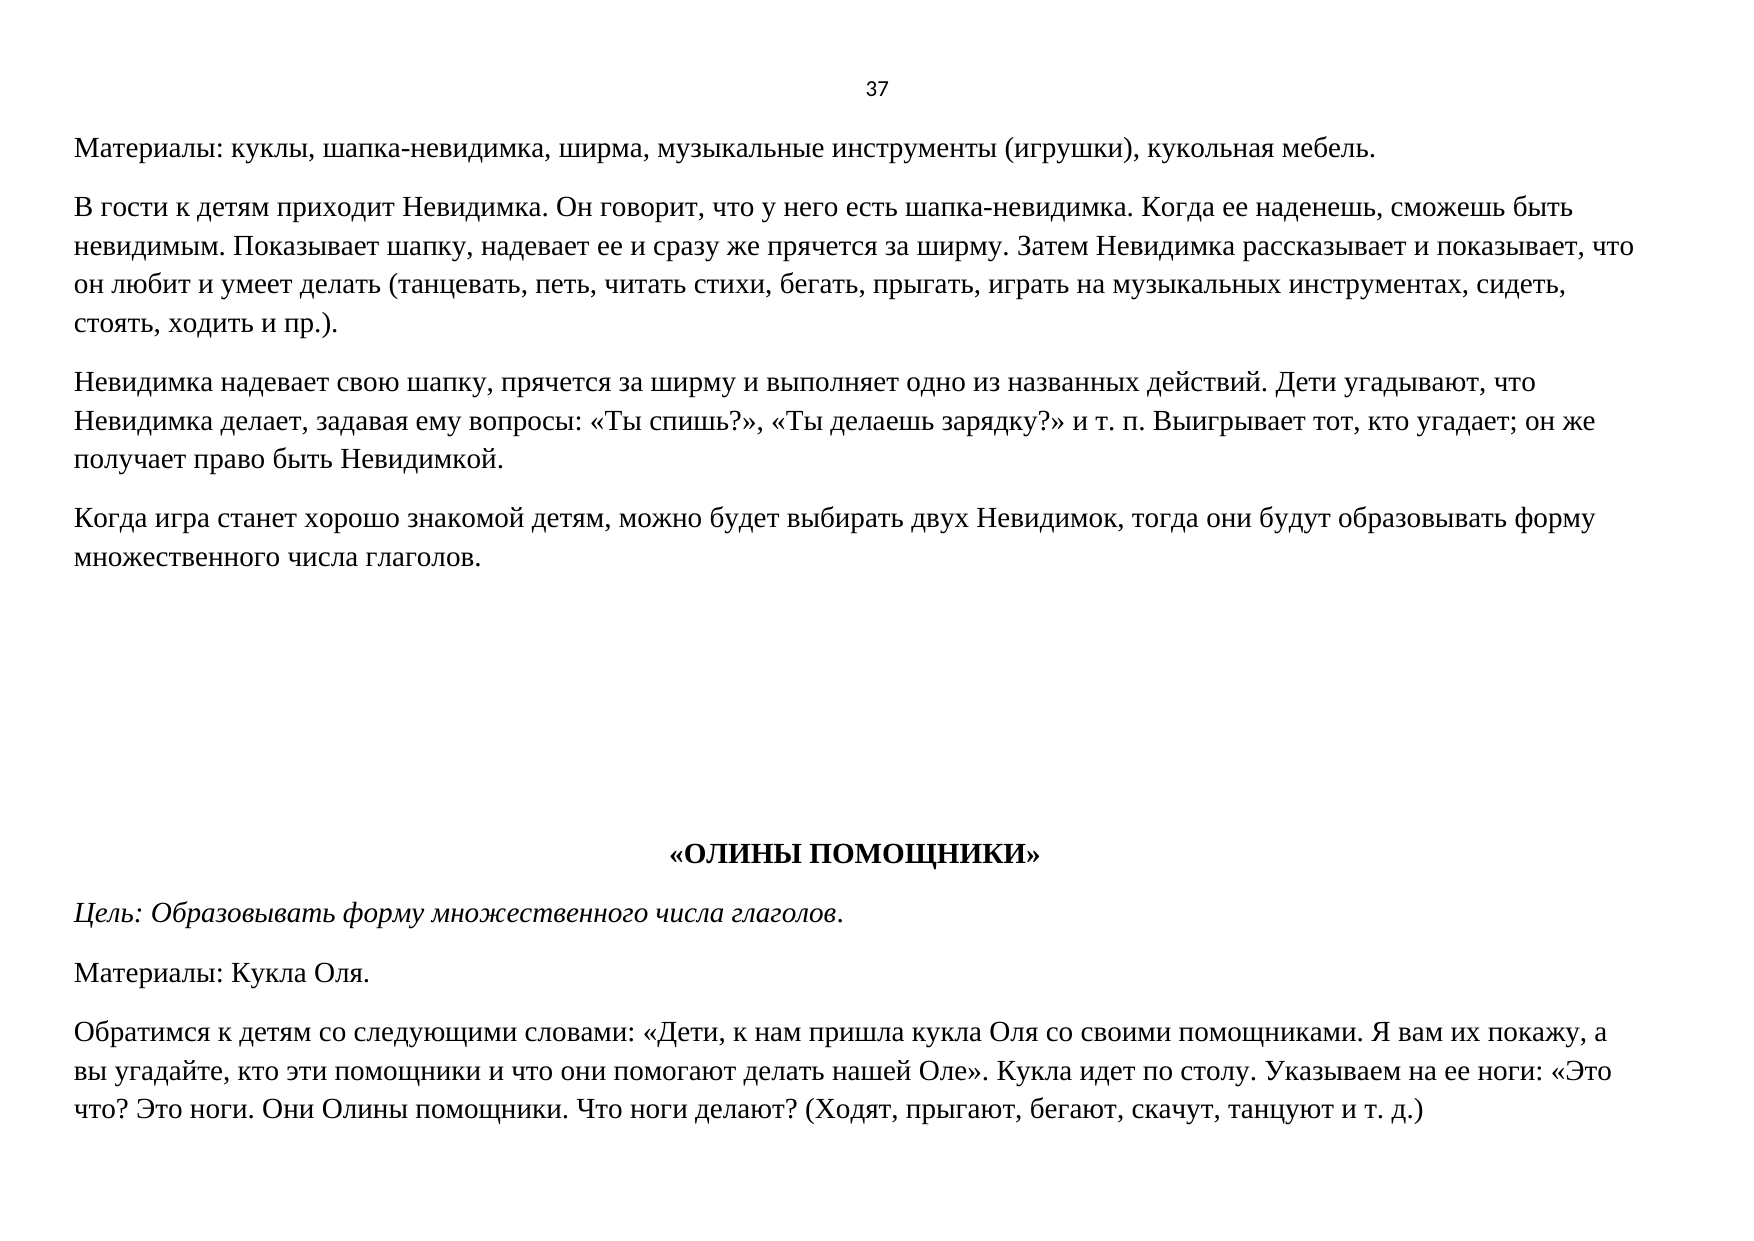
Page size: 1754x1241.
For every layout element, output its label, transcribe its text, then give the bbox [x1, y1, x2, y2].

text Невидимка надевает свою шапку, прячется за ширму и выполняет одно из названных действий. Дети угадывают, что Невидимка делает, задавая ему вопросы: «Ты спишь?», «Ты делаешь зарядку?» и т. п. Выигрывает тот, кто угадает; он же получает право быть Невидимкой. [74, 364, 1636, 475]
text Материалы: Кукла Оля. [74, 955, 1636, 988]
text В гости к детям приходит Невидимка. Он говорит, что у него есть шапка-невидимка. Когда ее наденешь, сможешь быть невидимым. Показывает шапку, надевает ее и сразу же прячется за ширму. Затем Невидимка рассказывает и показывает, что он любит и умеет делать (танцевать, петь, читать стихи, бегать, прыгать, играть на музыкальных инструментах, сидеть, стоять, ходить и пр.). [74, 189, 1636, 338]
text Когда игра станет хорошо знакомой детям, можно будет выбирать двух Невидимок, тогда они будут образовывать форму множественного числа глаголов. [74, 501, 1636, 573]
text «ОЛИНЫ ПОМОЩНИКИ» [74, 836, 1636, 869]
text Цель: Образовывать форму множественного числа глаголов. [74, 895, 1636, 929]
text Материалы: куклы, шапка-невидимка, ширма, музыкальные инструменты (игрушки), кукольная мебель. [74, 130, 1636, 163]
text Обратимся к детям со следующими словами: «Дети, к нам пришла кукла Оля со своими помощниками. Я вам их покажу, а вы угадайте, кто эти помощники и что они помогают делать нашей Оле». Кукла идет по столу. Указываем на ее ноги: «Это что? Это ноги. Они Олины помощники. Что ноги делают? (Ходят, прыгают, бегают, скачут, танцуют и т. д.) [74, 1014, 1636, 1125]
